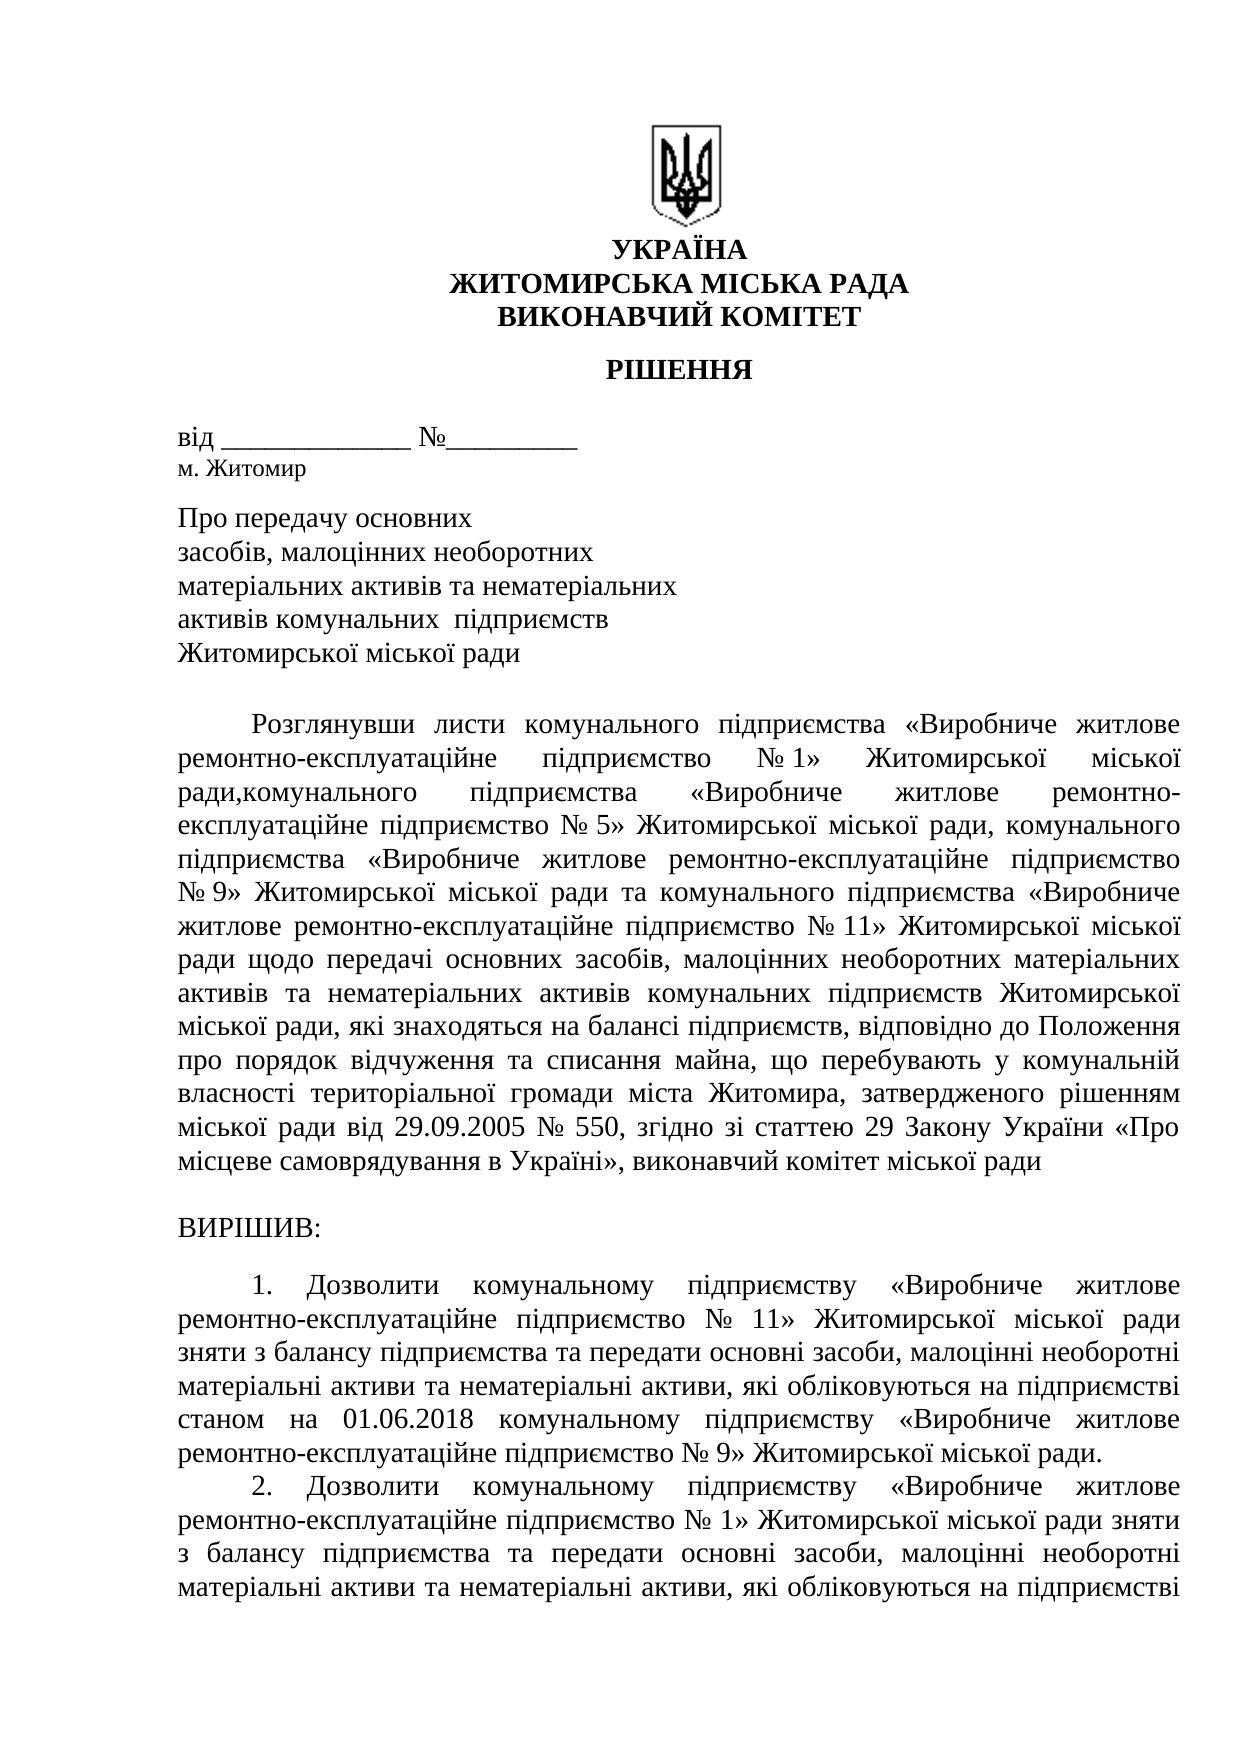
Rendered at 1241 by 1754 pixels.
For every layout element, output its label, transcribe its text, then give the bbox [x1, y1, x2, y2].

text активів комунальних підприємств [177, 601, 1181, 635]
text ВИКОНАВЧИЙ КОМІТЕТ [177, 299, 1181, 333]
text Розглянувши листи комунального підприємства «Виробниче житлове ремонтно-експлуатаційне підприємство № 1» Житомирської міської ради,комунального підприємства «Виробниче житлове ремонтно-експлуатаційне підприємство № 5» Житомирської міської ради, комунального підприємства «Виробниче житлове ремонтно-експлуатаційне підприємство № 9» Житомирської міської ради та комунального підприємства «Виробниче житлове ремонтно-експлуатаційне підприємство № 11» Житомирської міської ради щодо передачі основних засобів, малоцінних необоротних матеріальних активів та нематеріальних активів комунальних підприємств Житомирської міської ради, які знаходяться на балансі підприємств, відповідно до Положення про порядок відчуження та списання майна, що перебувають у комунальній власності територіальної громади міста Житомира, затвердженого рішенням міської ради від 29.09.2005 № 550, згідно зі статтею 29 Закону України «Про місцеве самоврядування в Україні», виконавчий комітет міської ради [177, 707, 1181, 1176]
text Житомирської міської ради [177, 635, 1181, 668]
text 1. Дозволити комунальному підприємству «Виробниче житлове ремонтно-експлуатаційне підприємство № 11» Житомирської міської ради зняти з балансу підприємства та передати основні засоби, малоцінні необоротні матеріальні активи та нематеріальні активи, які обліковуються на підприємстві станом на 01.06.2018 комунальному підприємству «Виробниче житлове ремонтно-експлуатаційне підприємство № 9» Житомирської міської ради. [177, 1267, 1181, 1468]
text УКРАЇНА [177, 232, 1181, 266]
text ВИРІШИВ: [177, 1210, 1181, 1243]
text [177, 1468, 1181, 1603]
text засобів, малоцінних необоротних [177, 534, 1181, 568]
subtitle Про передачу основних [177, 501, 1181, 534]
text ЖИТОМИРСЬКА МІСЬКА РАДА [177, 266, 1181, 299]
text від _____________ №_________ [177, 419, 1181, 453]
text м. Житомир [177, 453, 1181, 481]
text матеріальних активів та нематеріальних [177, 568, 1181, 601]
text РІШЕННЯ [177, 352, 1181, 386]
